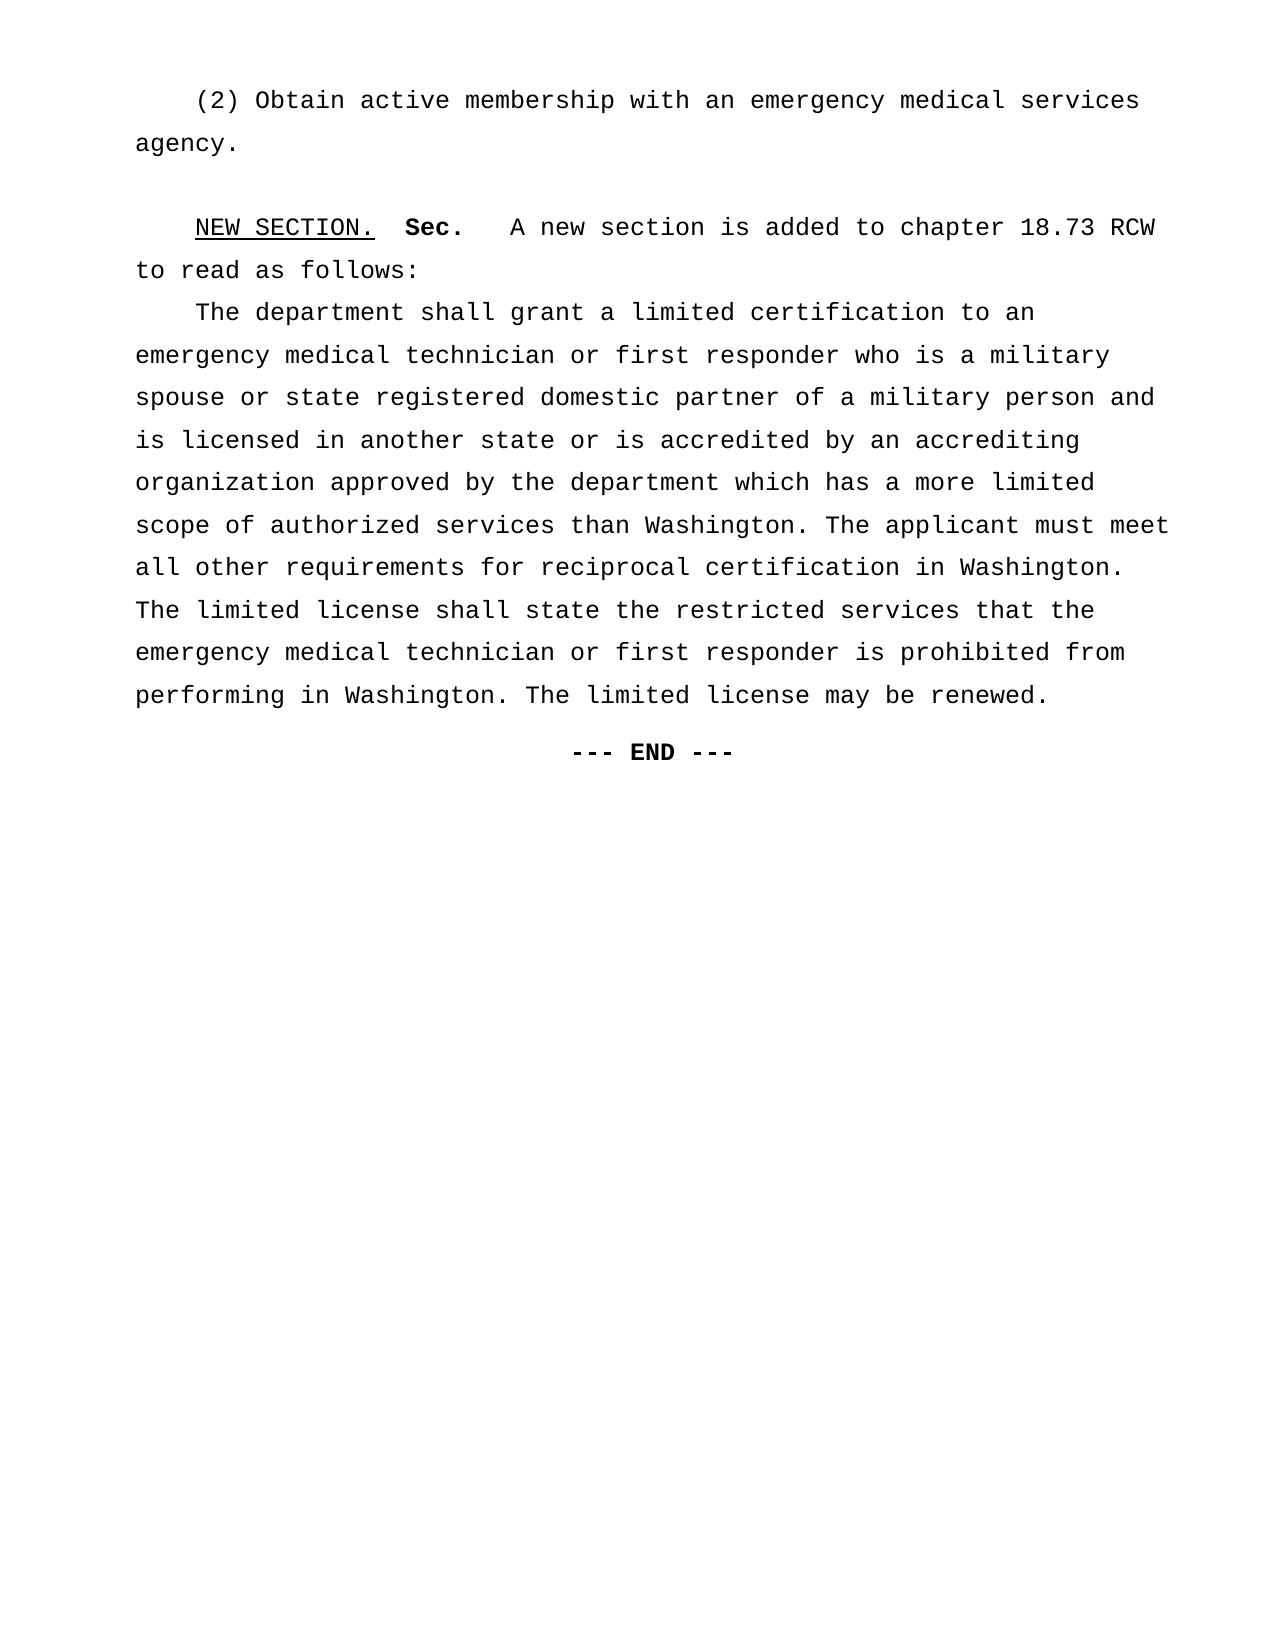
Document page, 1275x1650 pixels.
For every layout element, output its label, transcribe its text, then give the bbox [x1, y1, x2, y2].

text --- END --- [135, 740, 1170, 768]
text NEW SECTION. Sec. A new section is added to chapter 18.73 RCW to read as follows: [135, 202, 1170, 287]
text The department shall grant a limited certification to an emergency medical technician or first responder who is a military spouse or state registered domestic partner of a military person and is licensed in another state or is accredited by an accrediting organization approved by the department which has a more limited scope of authorized services than Washington. The applicant must meet all other requirements for reciprocal certification in Washington. The limited license shall state the restricted services that the emergency medical technician or first responder is prohibited from performing in Washington. The limited license may be renewed. [135, 287, 1170, 712]
text (2) Obtain active membership with an emergency medical services agency. [135, 75, 1170, 160]
